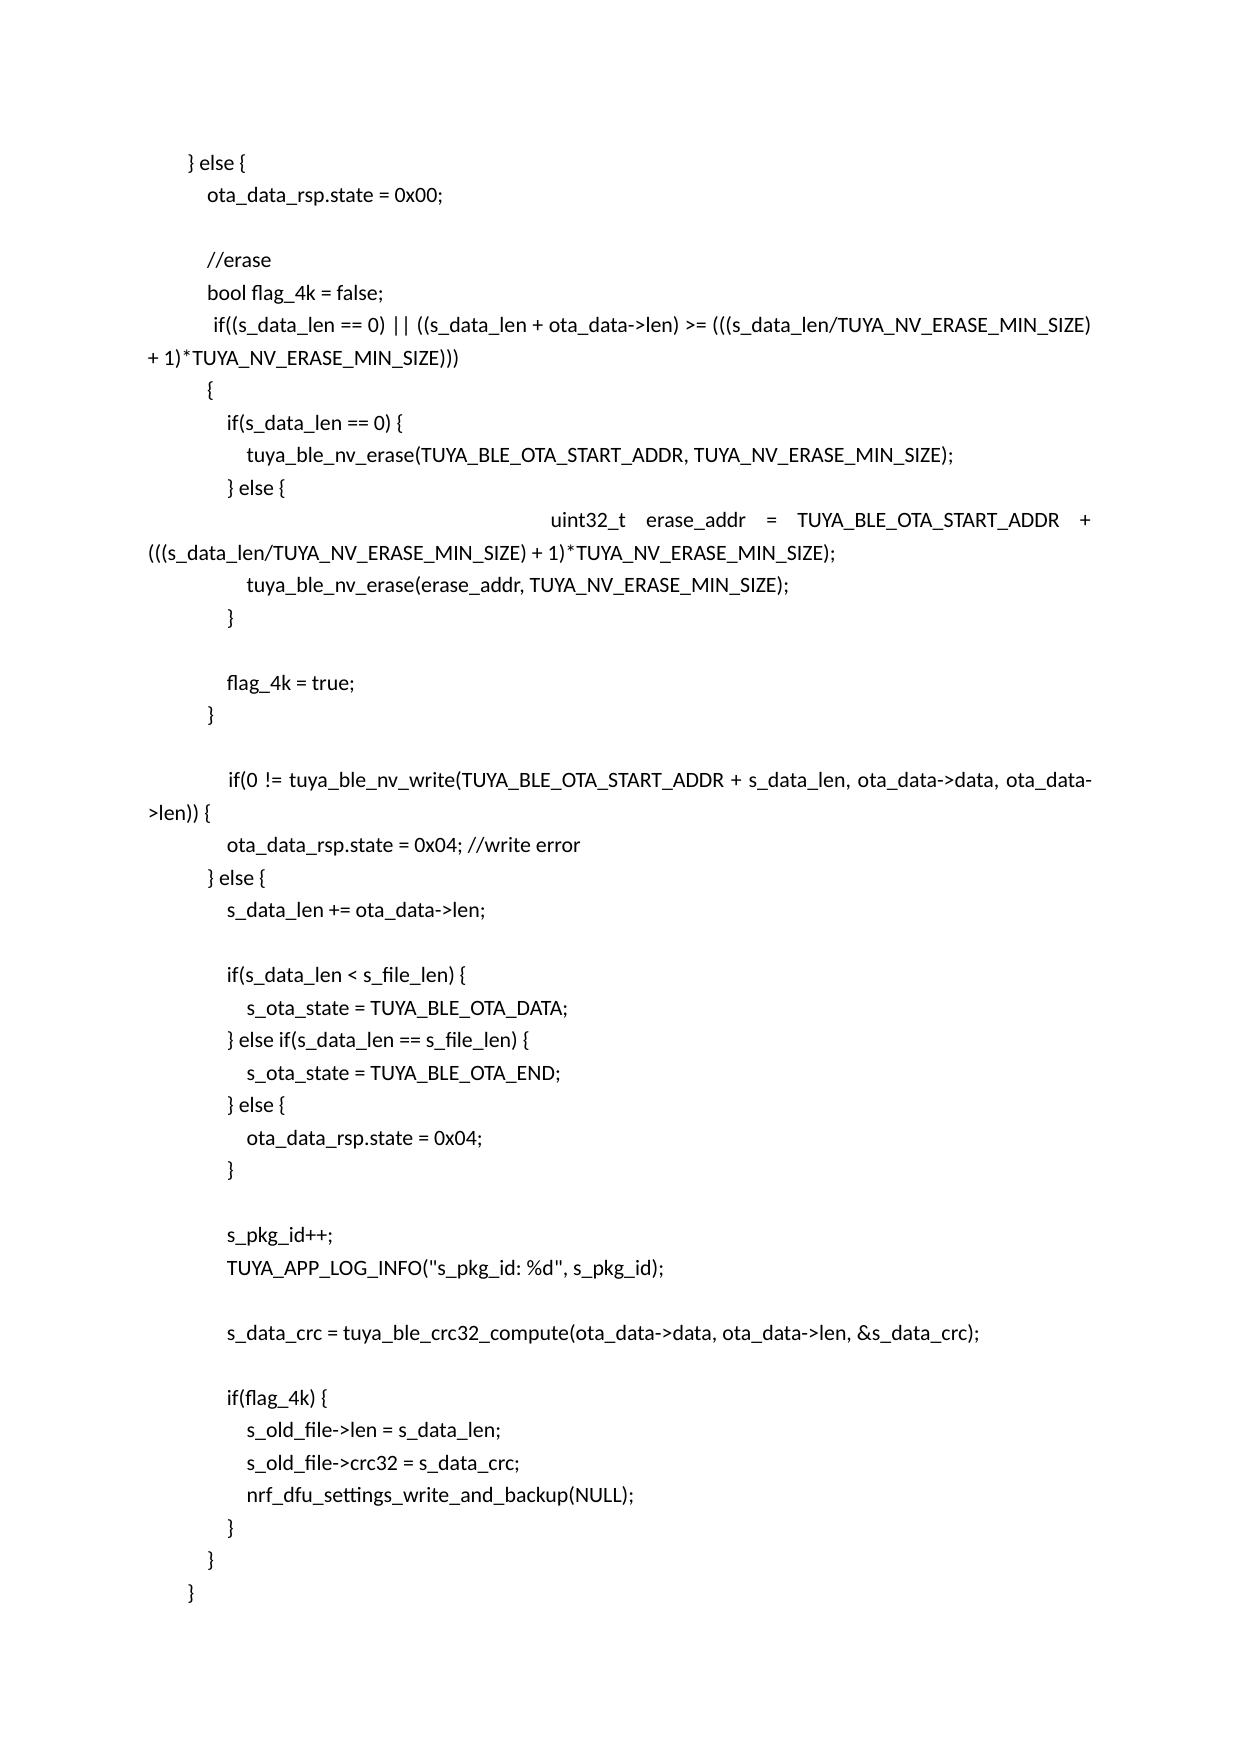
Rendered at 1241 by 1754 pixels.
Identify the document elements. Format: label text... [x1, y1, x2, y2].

text } else if(s_data_len == s_file_len) { [148, 1023, 1093, 1056]
text } [148, 1153, 1093, 1186]
text } else { [148, 146, 1093, 178]
text s_old_file->len = s_data_len; [148, 1413, 1093, 1446]
text s_old_file->crc32 = s_data_crc; [148, 1446, 1093, 1478]
text s_data_len += ota_data->len; [148, 893, 1093, 926]
text s_pkg_id++; [148, 1218, 1093, 1251]
text s_ota_state = TUYA_BLE_OTA_DATA; [148, 991, 1093, 1023]
text s_ota_state = TUYA_BLE_OTA_END; [148, 1056, 1093, 1088]
text if(s_data_len < s_file_len) { [148, 958, 1093, 991]
text } [148, 698, 1093, 731]
text } [148, 1576, 1093, 1608]
text bool flag_4k = false; [148, 276, 1093, 308]
text s_data_crc = tuya_ble_crc32_compute(ota_data->data, ota_data->len, &s_data_crc); [148, 1316, 1093, 1348]
text } else { [148, 1088, 1093, 1121]
text if((s_data_len == 0) || ((s_data_len + ota_data->len) >= (((s_data_len/TUYA_NV_ERASE_MIN_SIZE) + 1)*TUYA_NV_ERASE_MIN_SIZE))) [148, 308, 1093, 373]
text tuya_ble_nv_erase(erase_addr, TUYA_NV_ERASE_MIN_SIZE); [148, 568, 1093, 601]
text ota_data_rsp.state = 0x00; [148, 178, 1093, 211]
text } else { [148, 471, 1093, 503]
text ota_data_rsp.state = 0x04; //write error [148, 828, 1093, 861]
text } [148, 1511, 1093, 1543]
text } [148, 1543, 1093, 1576]
text ota_data_rsp.state = 0x04; [148, 1121, 1093, 1153]
text TUYA_APP_LOG_INFO("s_pkg_id: %d", s_pkg_id); [148, 1251, 1093, 1283]
text } else { [148, 861, 1093, 893]
text if(flag_4k) { [148, 1381, 1093, 1413]
text flag_4k = true; [148, 666, 1093, 698]
text if(s_data_len == 0) { [148, 406, 1093, 438]
text if(0 != tuya_ble_nv_write(TUYA_BLE_OTA_START_ADDR + s_data_len, ota_data->data, ota_data->len)) { [148, 763, 1093, 828]
text { [148, 373, 1093, 406]
text } [148, 601, 1093, 633]
text //erase [148, 243, 1093, 276]
text tuya_ble_nv_erase(TUYA_BLE_OTA_START_ADDR, TUYA_NV_ERASE_MIN_SIZE); [148, 438, 1093, 471]
text uint32_t erase_addr = TUYA_BLE_OTA_START_ADDR + (((s_data_len/TUYA_NV_ERASE_MIN_SIZE) + 1)*TUYA_NV_ERASE_MIN_SIZE); [148, 503, 1093, 568]
text nrf_dfu_settings_write_and_backup(NULL); [148, 1478, 1093, 1511]
